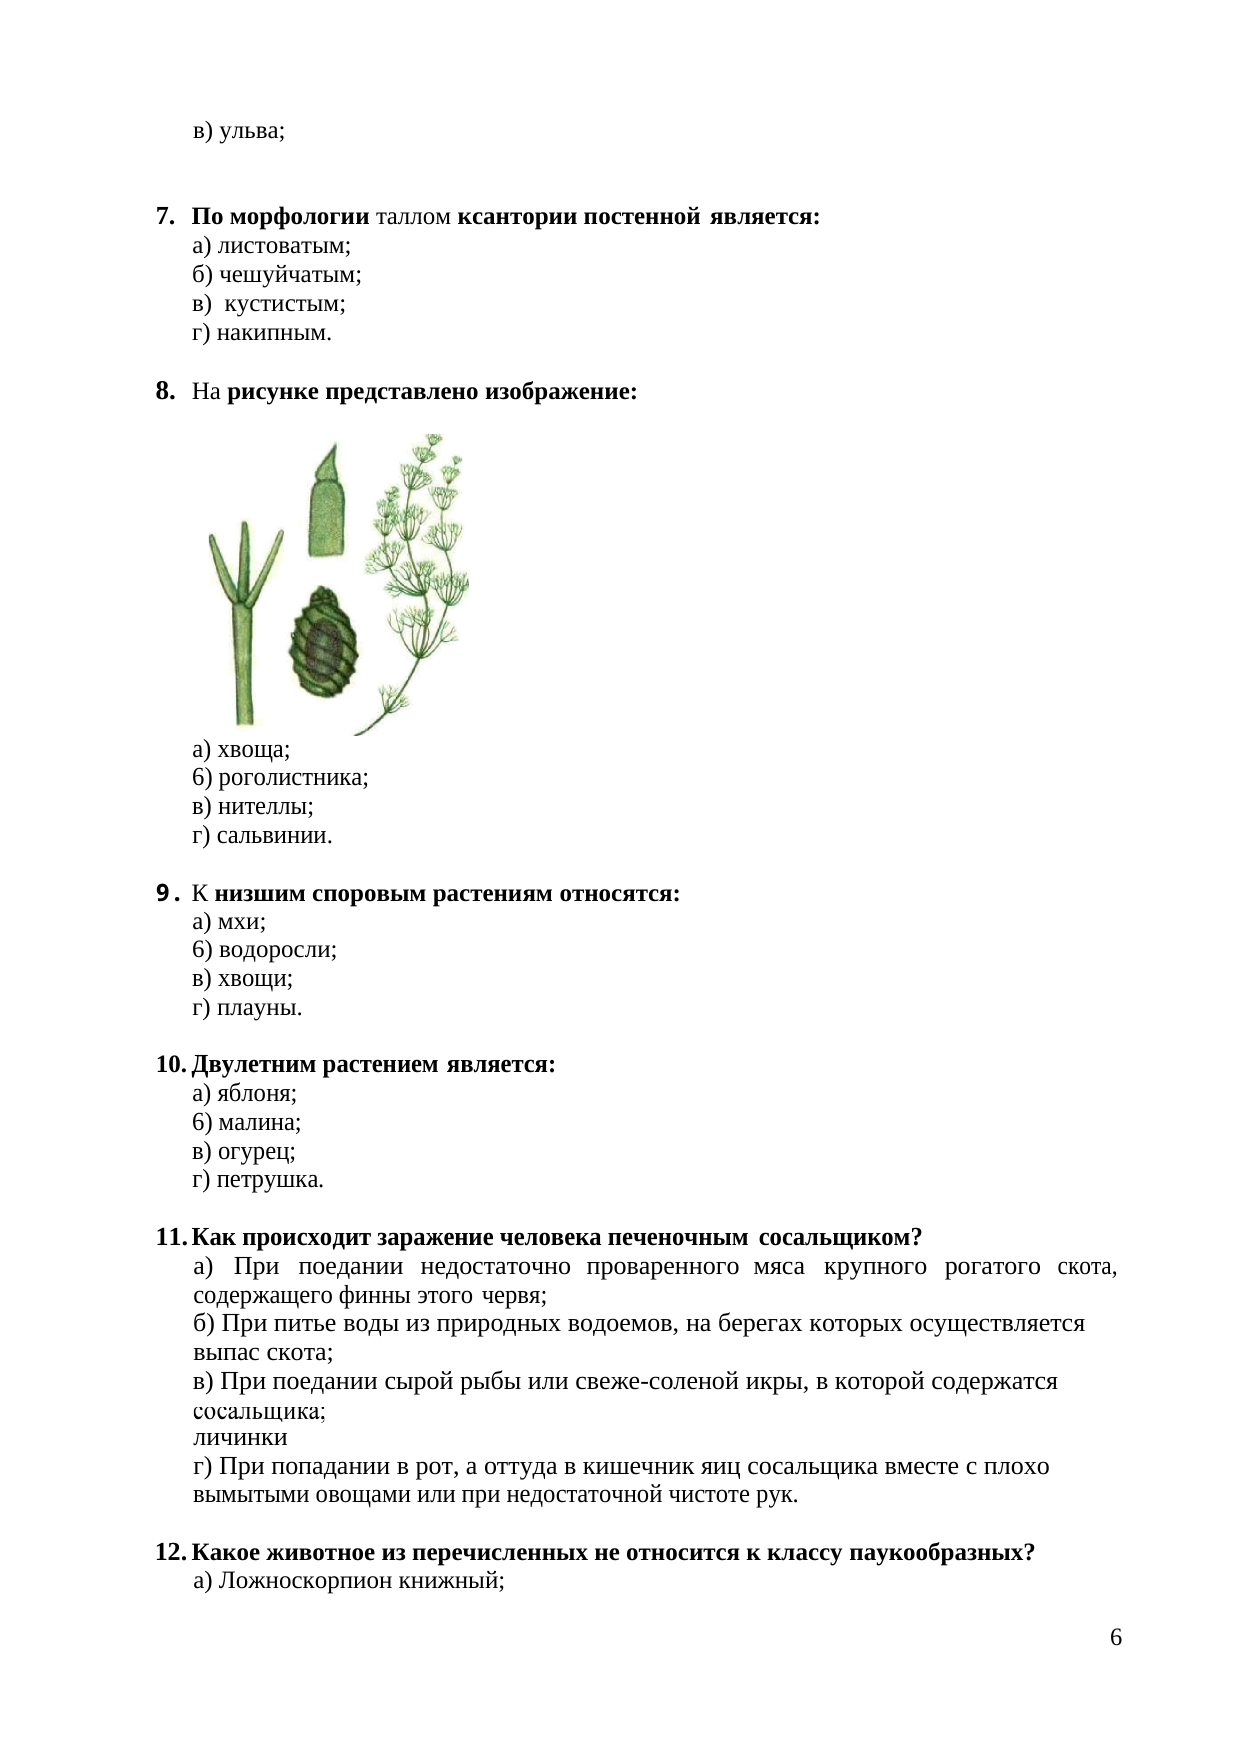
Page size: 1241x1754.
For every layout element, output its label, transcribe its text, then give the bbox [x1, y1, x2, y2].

text 6) водоросли; [192, 935, 1134, 963]
text г) сальвинии. [192, 820, 1134, 849]
text а) мхи; [192, 907, 1134, 935]
text 6) малина; в) огурец; [192, 1107, 304, 1165]
text а) При поедании недостаточно проваренного мяса крупного рогатого скота, содержащего финны этого червя; [193, 1252, 1121, 1309]
picture [208, 434, 469, 736]
list К низшим споровым растениям относятся: [155, 878, 1134, 907]
subtitle Двулетним растением является: [156, 1049, 1134, 1079]
text в) При поедании сырой рыбы или свеже-соленой икры, в которой содержатся личинки [193, 1366, 1134, 1451]
subtitle а) яблоня; [192, 1079, 1134, 1107]
picture [193, 1407, 325, 1423]
subtitle По морфологии таллом ксантории постенной является: [156, 201, 1134, 231]
text г) петрушка. [192, 1165, 1134, 1194]
text б) При питье воды из природных водоемов, на берегах которых осуществляется выпас скота; [193, 1309, 1122, 1366]
text а) Ложноскорпион книжный; [193, 1566, 1134, 1594]
list Как происходит заражение человека печеночным сосальщиком? [155, 1222, 1134, 1251]
text в) ульва; [193, 115, 1134, 143]
text в) хвощи; [192, 963, 1134, 993]
subtitle На рисунке представлено изображение: [155, 374, 1134, 405]
text 6) роголистника; в) нителлы; [192, 763, 371, 820]
text г) плауны. [192, 993, 1134, 1021]
text г) При попадании в рот, а оттуда в кишечник яиц сосальщика вместе с плохо вымытыми овощами или при недостаточной чистоте рук. [193, 1451, 1134, 1508]
text а) листоватым; б) чешуйчатым; в) кустистым; г) накипным. [192, 231, 364, 346]
subtitle Какое животное из перечисленных не относится к классу паукообразных? [154, 1536, 1134, 1566]
